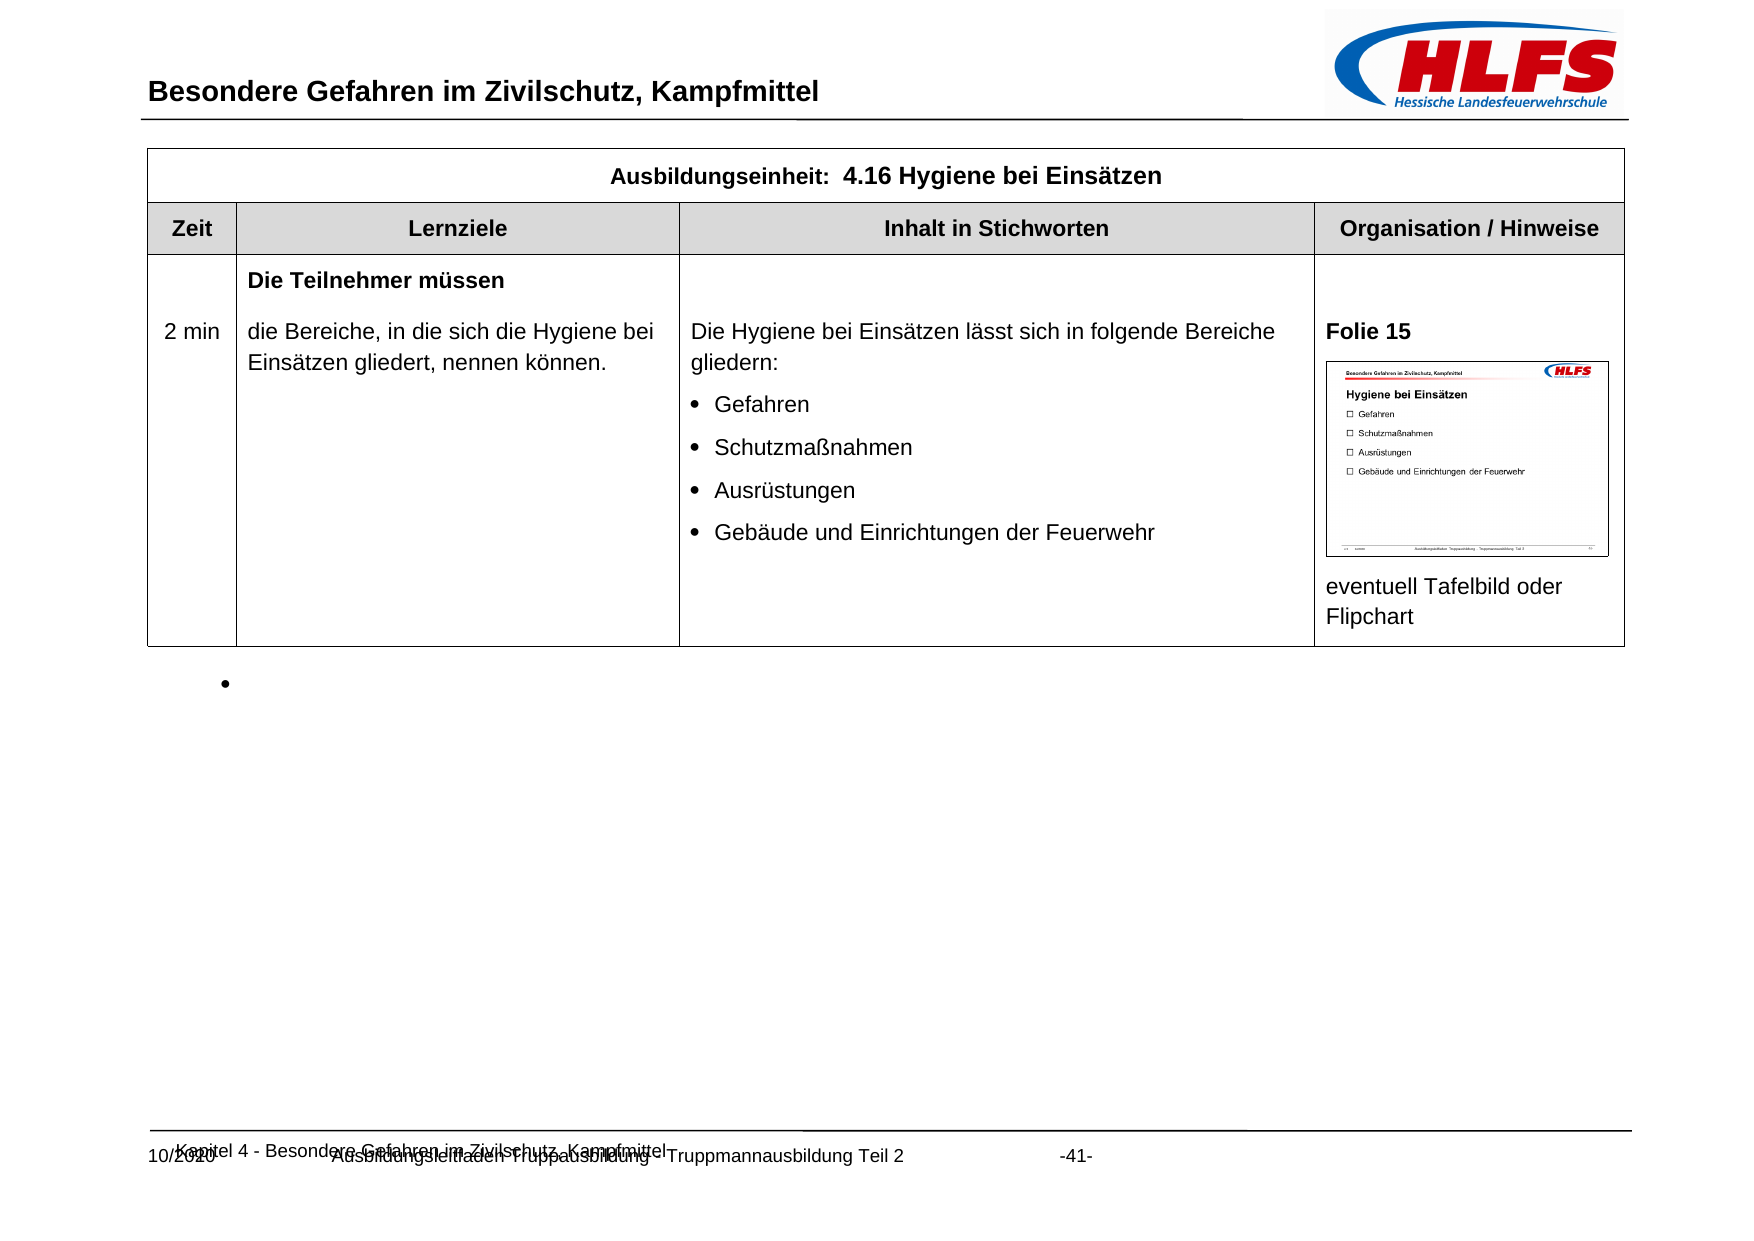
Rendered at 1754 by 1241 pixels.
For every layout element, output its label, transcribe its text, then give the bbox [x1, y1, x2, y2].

table_cell 2 min [148, 306, 236, 646]
table_header Ausbildungseinheit: 4.16 Hygiene bei Einsätzen [148, 149, 1624, 202]
table_cell Die Hygiene bei Einsätzen lässt sich in folgende Bereiche gliedern: Gefahren Schutzmaßnahmen Ausrüstungen Gebäude und Einrichtungen der Feuerwehr [680, 306, 1314, 646]
table_cell [148, 255, 236, 306]
picture [1324, 9, 1624, 116]
table_cell Zeit [148, 203, 236, 254]
table_cell die Bereiche, in die sich die Hygiene bei Einsätzen gliedert, nennen können. [237, 306, 679, 646]
table_cell [680, 255, 1314, 306]
picture [1327, 362, 1608, 556]
table_cell Lernziele [237, 203, 679, 254]
table_cell [1315, 255, 1624, 306]
table_cell Organisation / Hinweise [1315, 203, 1624, 254]
table_cell Inhalt in Stichworten [680, 203, 1314, 254]
table_cell Die Teilnehmer müssen [237, 255, 679, 306]
table_cell Folie 15 eventuell Tafelbild oder Flipchart [1315, 306, 1624, 646]
